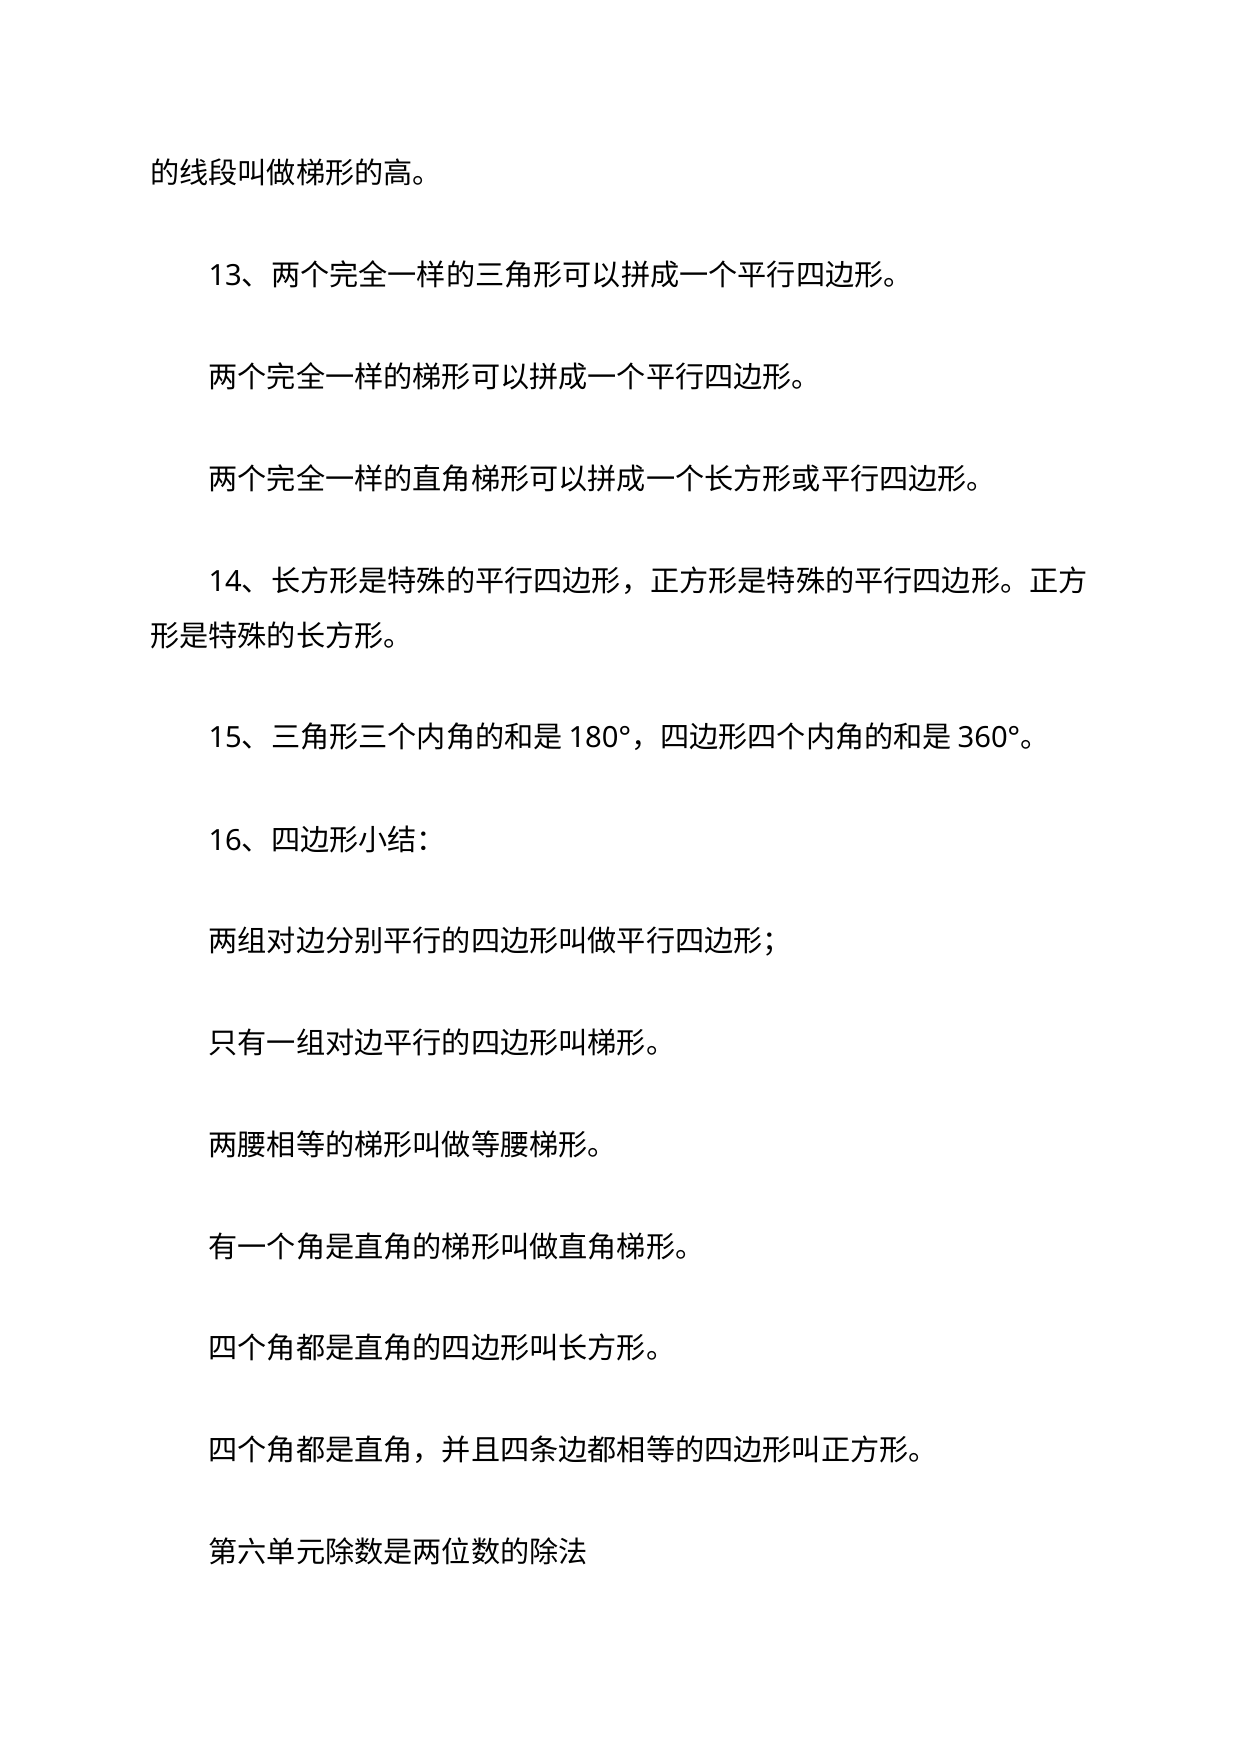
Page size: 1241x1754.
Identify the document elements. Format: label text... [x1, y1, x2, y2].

text 两腰相等的梯形叫做等腰梯形。 [150, 1122, 1090, 1164]
text 两组对边分别平行的四边形叫做平行四边形； [150, 918, 1090, 960]
text 两个完全一样的直角梯形可以拼成一个长方形或平行四边形。 [150, 456, 1090, 498]
text 只有一组对边平行的四边形叫梯形。 [150, 1020, 1090, 1062]
text 13、两个完全一样的三角形可以拼成一个平行四边形。 [150, 252, 1090, 294]
text 有一个角是直角的梯形叫做直角梯形。 [150, 1223, 1090, 1266]
text 四个角都是直角，并且四条边都相等的四边形叫正方形。 [150, 1427, 1090, 1469]
text 两个完全一样的梯形可以拼成一个平行四边形。 [150, 354, 1090, 396]
text 14、长方形是特殊的平行四边形，正方形是特殊的平行四边形。正方形是特殊的长方形。 [150, 557, 1090, 654]
text 16、四边形小结： [150, 816, 1090, 858]
text 15、三角形三个内角的和是180°，四边形四个内角的和是360°。 [150, 714, 1090, 756]
text 四个角都是直角的四边形叫长方形。 [150, 1325, 1090, 1367]
text 第六单元除数是两位数的除法 [150, 1529, 1090, 1571]
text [150, 150, 1090, 192]
